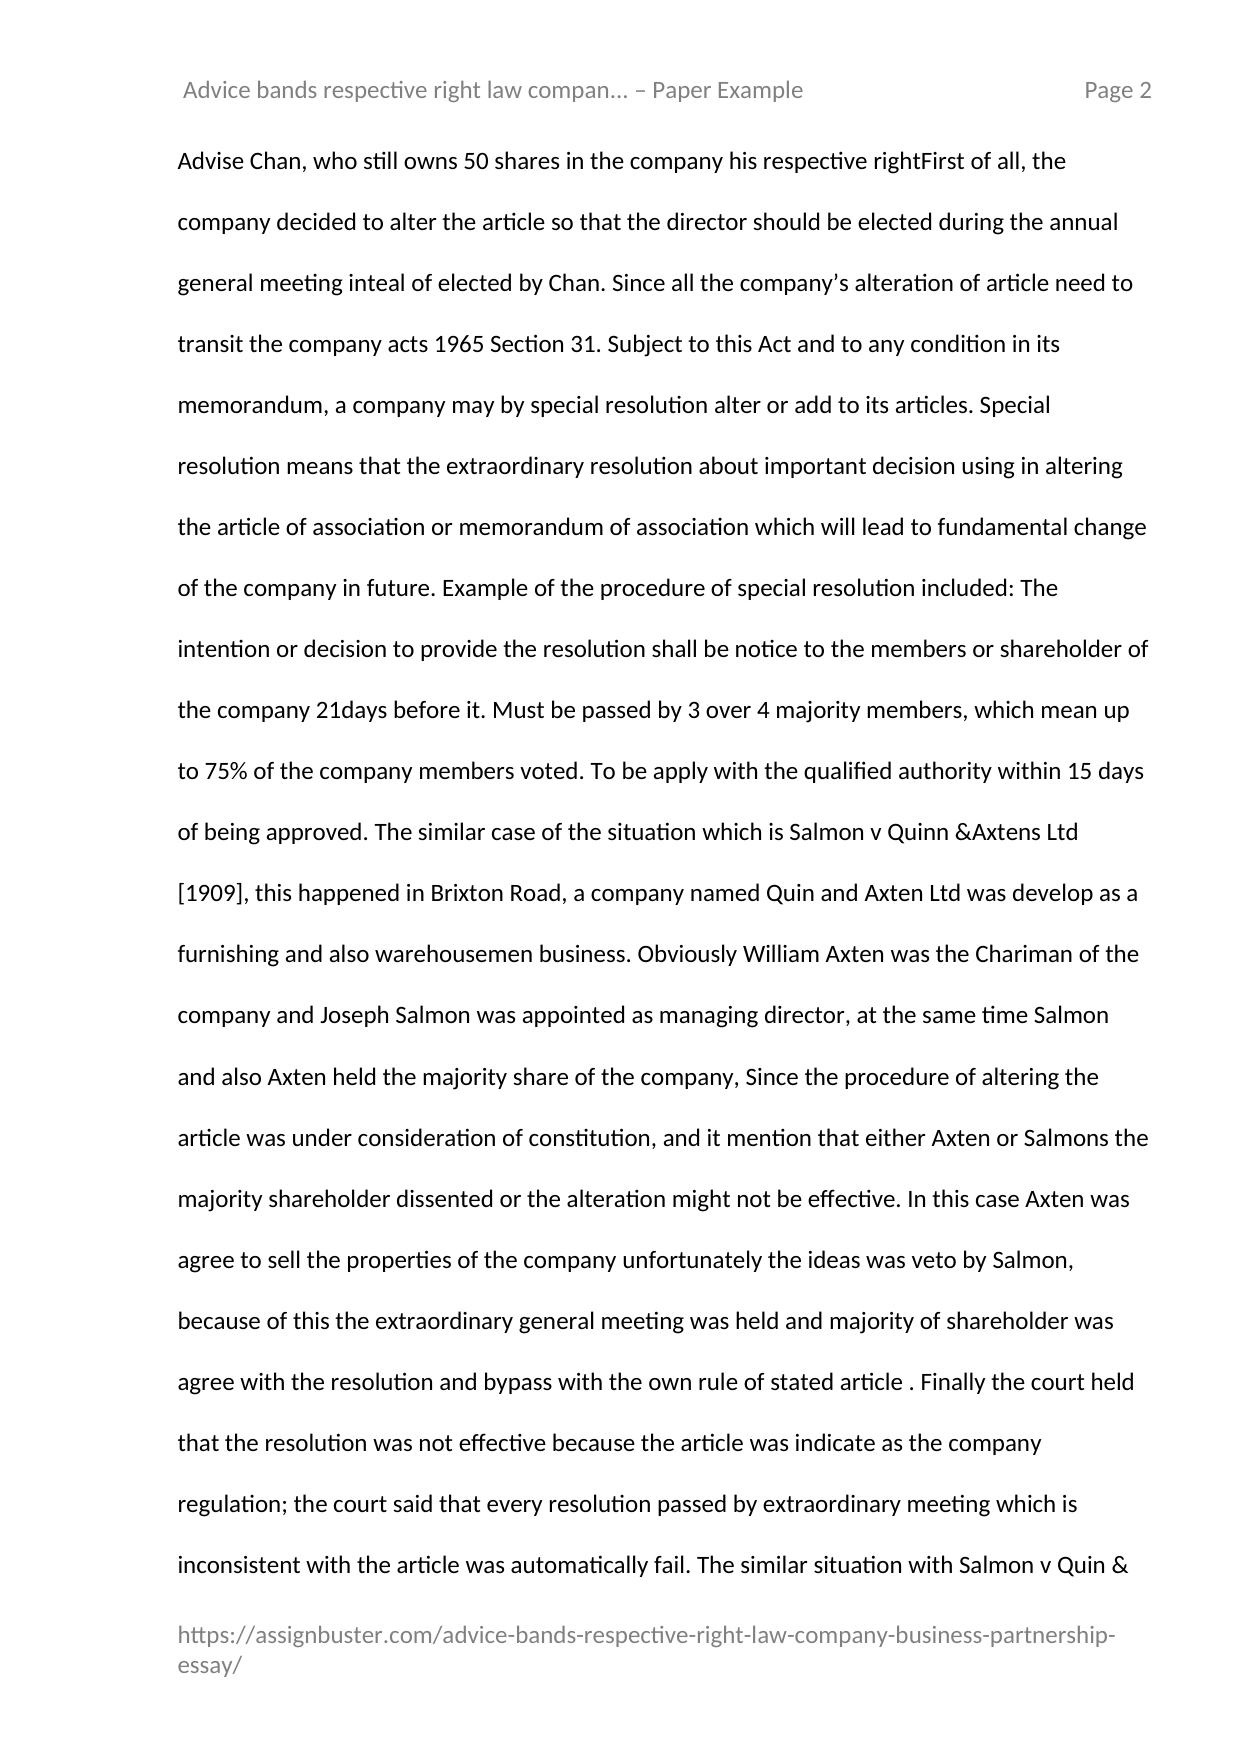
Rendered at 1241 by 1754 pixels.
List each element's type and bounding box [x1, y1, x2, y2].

text [177, 145, 1152, 1579]
